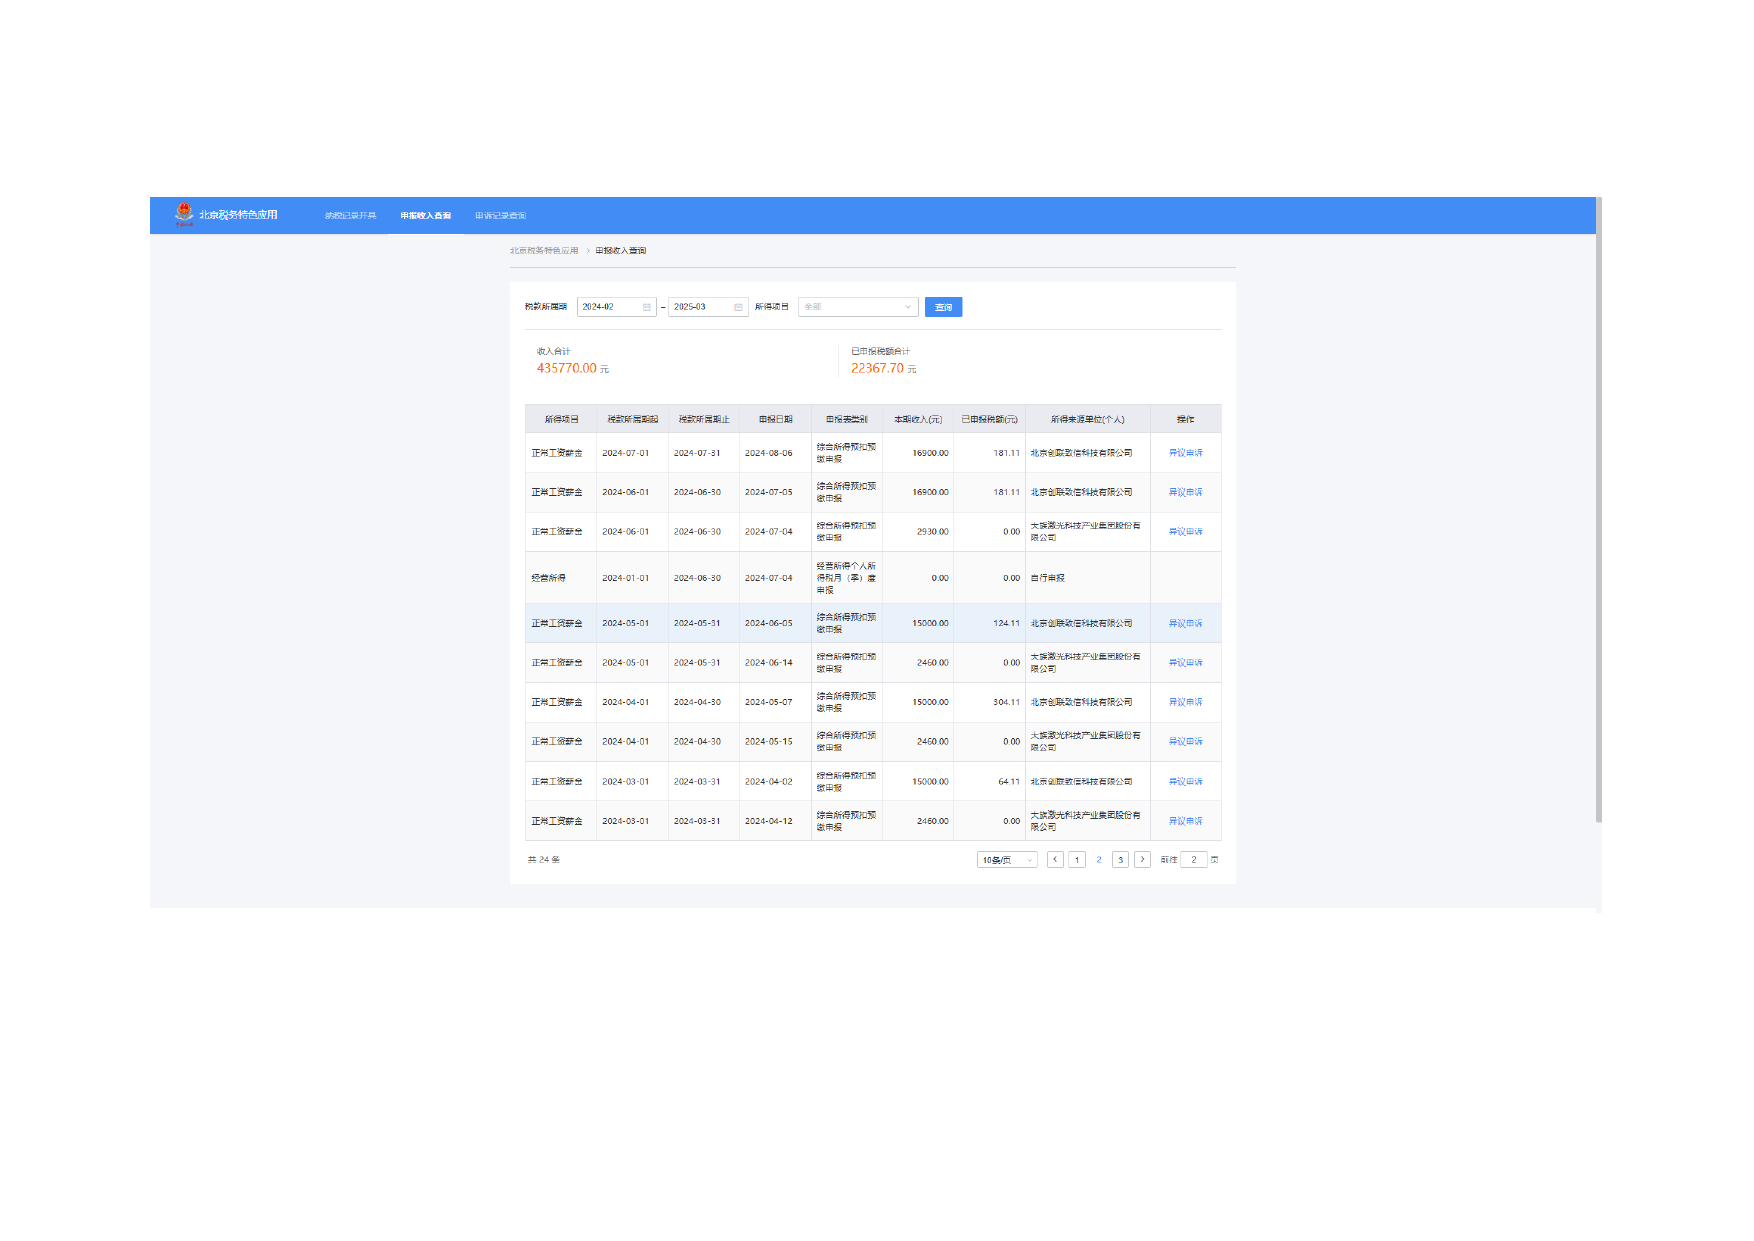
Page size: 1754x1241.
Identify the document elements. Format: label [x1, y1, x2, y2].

picture [150, 197, 1602, 913]
